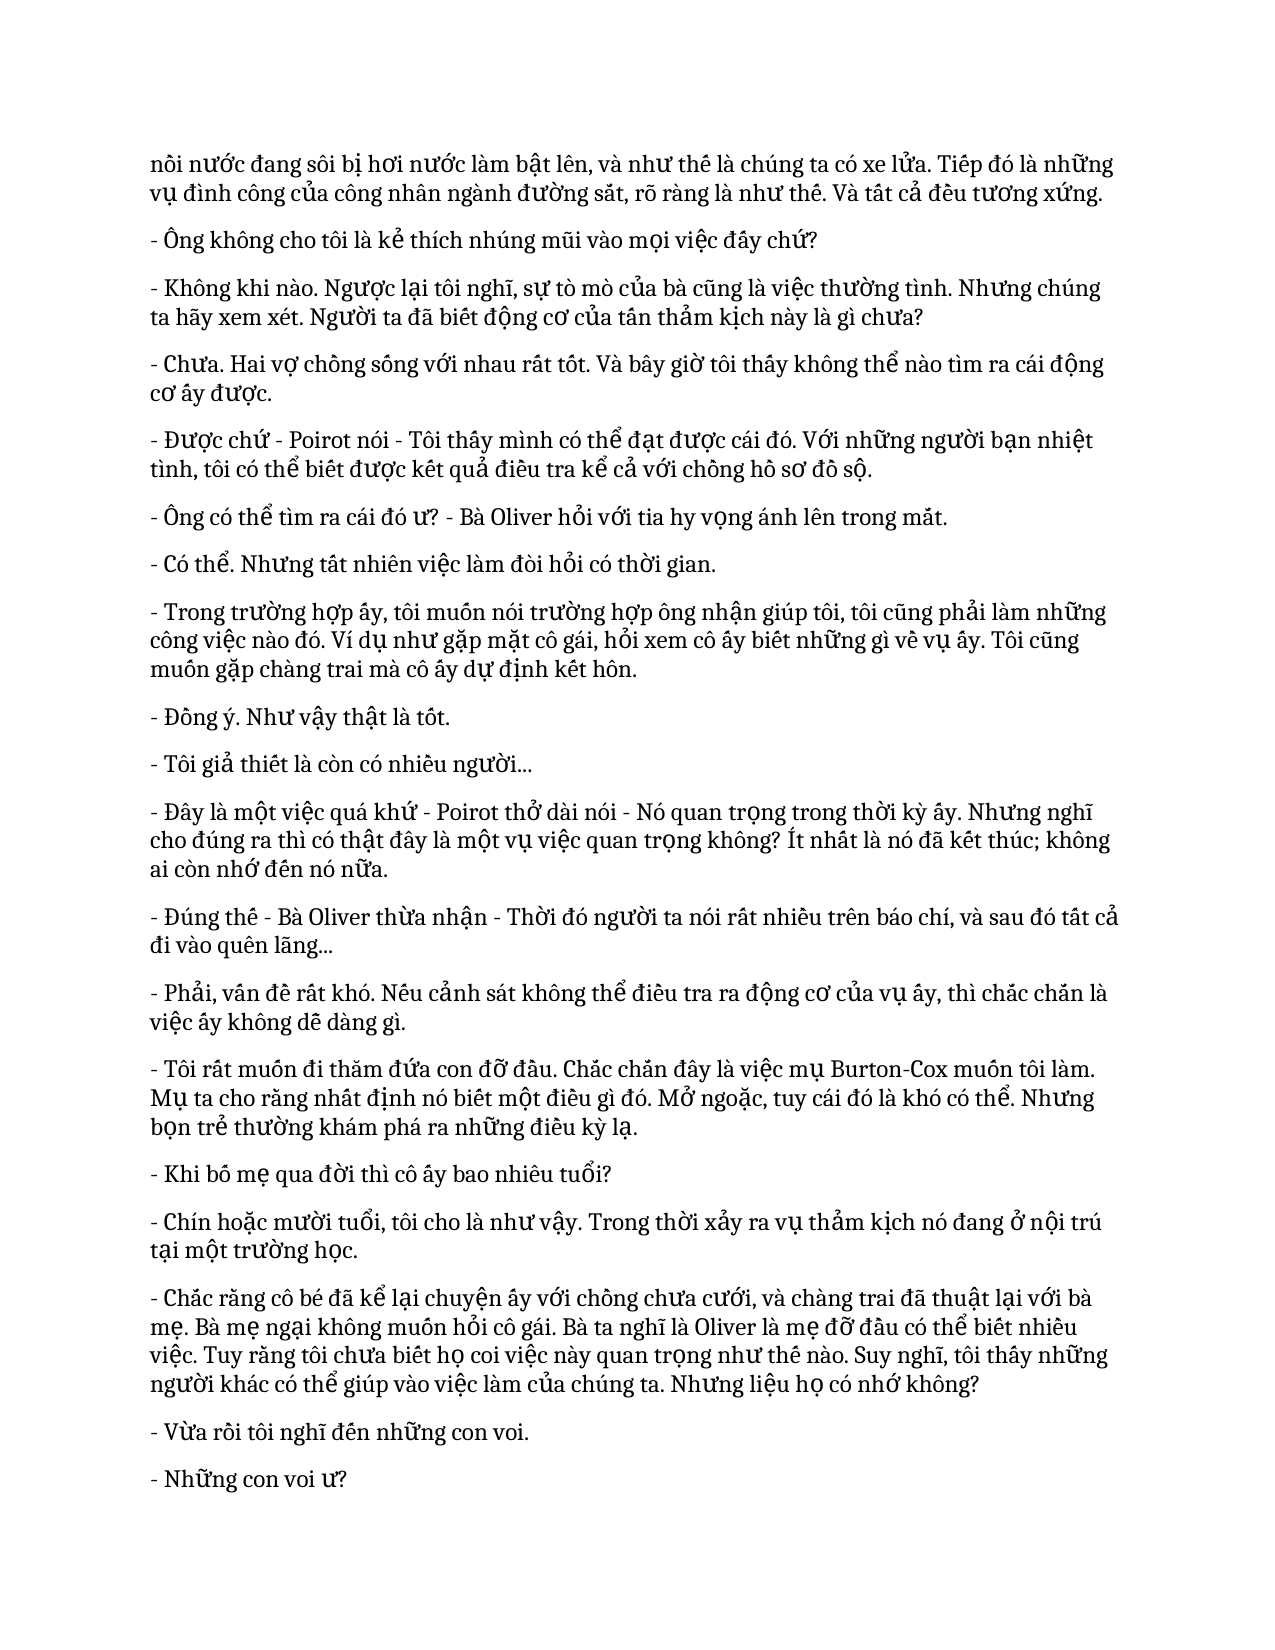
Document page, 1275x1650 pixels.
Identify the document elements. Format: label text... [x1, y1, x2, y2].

text - Trong trường hợp ấy, tôi muốn nói trường hợp ông nhận giúp tôi, tôi cũng phải làm những công việc nào đó. Ví dụ như gặp mặt cô gái, hỏi xem cô ấy biết những gì về vụ ấy. Tôi cũng muốn gặp chàng trai mà cô ấy dự định kết hôn. [150, 597, 1125, 684]
text - Đồng ý. Như vậy thật là tốt. [150, 702, 1125, 731]
text - Khi bố mẹ qua đời thì cô ấy bao nhiêu tuổi? [150, 1160, 1125, 1189]
text - Có thể. Nhưng tất nhiên việc làm đòi hỏi có thời gian. [150, 550, 1125, 579]
text - Chắc rằng cô bé đã kể lại chuyện ấy với chồng chưa cưới, và chàng trai đã thuật lại với bà mẹ. Bà mẹ ngại không muốn hỏi cô gái. Bà ta nghĩ là Oliver là mẹ đỡ đầu có thể biết nhiều việc. Tuy rằng tôi chưa biết họ coi việc này quan trọng như thế nào. Suy nghĩ, tôi thấy những người khác có thể giúp vào việc làm của chúng ta. Nhưng liệu họ có nhớ không? [150, 1284, 1125, 1399]
text - Vừa rồi tôi nghĩ đến những con voi. [150, 1417, 1125, 1446]
text - Đây là một việc quá khứ - Poirot thở dài nói - Nó quan trọng trong thời kỳ ấy. Nhưng nghĩ cho đúng ra thì có thật đây là một vụ việc quan trọng không? Ít nhất là nó đã kết thúc; không ai còn nhớ đến nó nữa. [150, 797, 1125, 884]
text - Những con voi ư? [150, 1465, 1125, 1494]
text - Không khi nào. Ngược lại tôi nghĩ, sự tò mò của bà cũng là việc thường tình. Nhưng chúng ta hãy xem xét. Người ta đã biết động cơ của tấn thảm kịch này là gì chưa? [150, 274, 1125, 331]
text - Đúng thế - Bà Oliver thừa nhận - Thời đó người ta nói rất nhiều trên báo chí, và sau đó tất cả đi vào quên lãng... [150, 902, 1125, 960]
text - Chín hoặc mười tuổi, tôi cho là như vậy. Trong thời xảy ra vụ thảm kịch nó đang ở nội trú tại một trường học. [150, 1207, 1125, 1265]
text - Chưa. Hai vợ chồng sống với nhau rất tốt. Và bây giờ tôi thấy không thể nào tìm ra cái động cơ ấy được. [150, 350, 1125, 407]
text - Tôi giả thiết là còn có nhiều người... [150, 750, 1125, 779]
text - Được chứ - Poirot nói - Tôi thấy mình có thể đạt được cái đó. Với những người bạn nhiệt tình, tôi có thể biết được kết quả điều tra kể cả với chồng hồ sơ đồ sộ. [150, 426, 1125, 484]
text - Phải, vấn đề rất khó. Nếu cảnh sát không thể điều tra ra động cơ của vụ ấy, thì chắc chắn là việc ấy không dễ dàng gì. [150, 979, 1125, 1036]
text - Ông không cho tôi là kẻ thích nhúng mũi vào mọi việc đấy chứ? [150, 226, 1125, 255]
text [150, 150, 1125, 207]
text - Tôi rất muốn đi thăm đứa con đỡ đầu. Chắc chắn đây là việc mụ Burton-Cox muốn tôi làm. Mụ ta cho rằng nhất định nó biết một điều gì đó. Mở ngoặc, tuy cái đó là khó có thể. Nhưng bọn trẻ thường khám phá ra những điều kỳ lạ. [150, 1055, 1125, 1141]
text - Ông có thể tìm ra cái đó ư? - Bà Oliver hỏi với tia hy vọng ánh lên trong mắt. [150, 502, 1125, 531]
